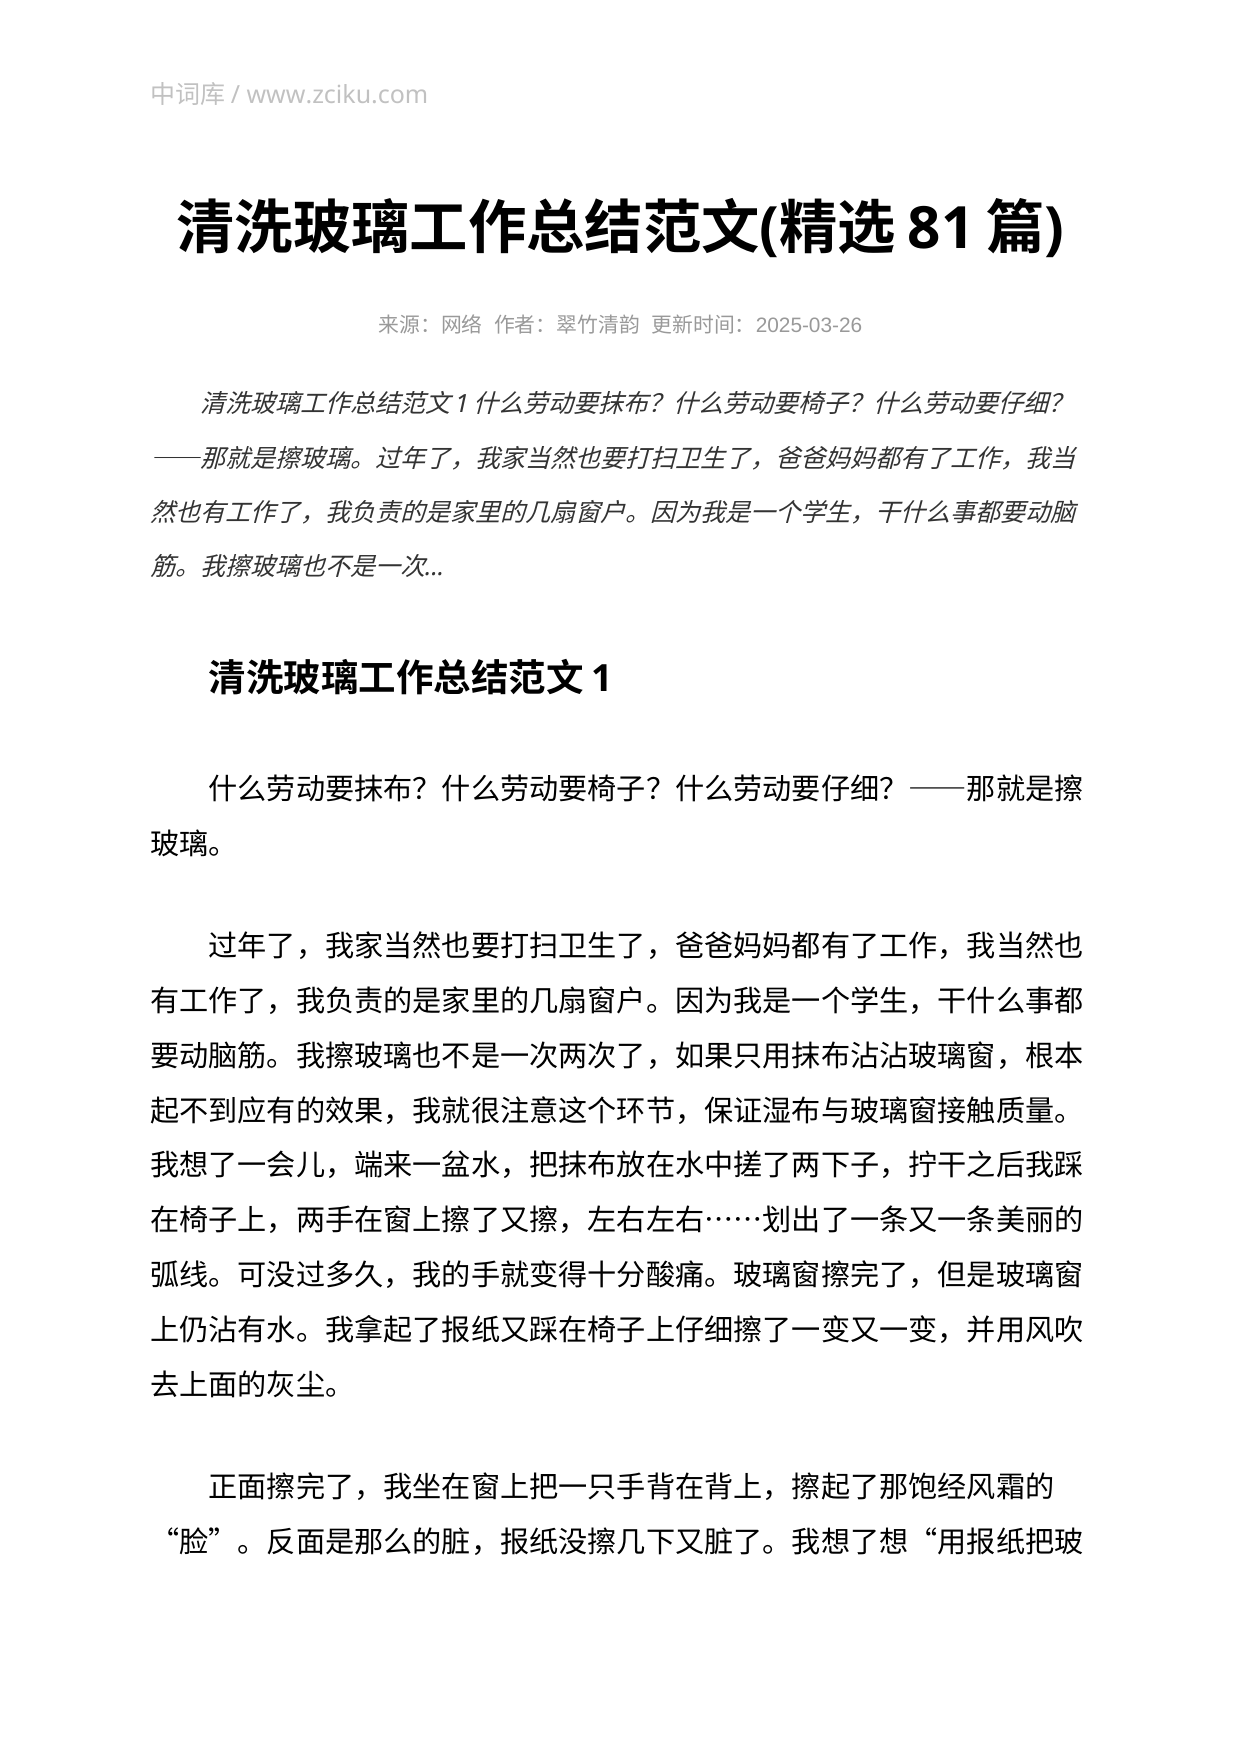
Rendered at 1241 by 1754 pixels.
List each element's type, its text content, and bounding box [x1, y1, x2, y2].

subtitle 清洗玻璃工作总结范文(精选81篇) [150, 181, 1090, 266]
text 过年了，我家当然也要打扫卫生了，爸爸妈妈都有了工作，我当然也有工作了，我负责的是家里的几扇窗户。因为我是一个学生，干什么事都要动脑筋。我擦玻璃也不是一次两次了，如果只用抹布沾沾玻璃窗，根本起不到应有的效果，我就很注意这个环节，保证湿布与玻璃窗接触质量。我想了一会儿，端来一盆水，把抹布放在水中搓了两下子，拧干之后我踩在椅子上，两手在窗上擦了又擦，左右左右……划出了一条又一条美丽的弧线。可没过多久，我的手就变得十分酸痛。玻璃窗擦完了，但是玻璃窗上仍沾有水。我拿起了报纸又踩在椅子上仔细擦了一变又一变，并用风吹去上面的灰尘。 [150, 922, 1090, 1404]
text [150, 1463, 1090, 1561]
text 清洗玻璃工作总结范文1什么劳动要抹布？什么劳动要椅子？什么劳动要仔细？——那就是擦玻璃。过年了，我家当然也要打扫卫生了，爸爸妈妈都有了工作，我当然也有工作了，我负责的是家里的几扇窗户。因为我是一个学生，干什么事都要动脑筋。我擦玻璃也不是一次... [150, 384, 1090, 583]
text 什么劳动要抹布？什么劳动要椅子？什么劳动要仔细？——那就是擦玻璃。 [150, 766, 1090, 863]
text 来源：网络 作者：翠竹清韵 更新时间：2025-03-26 [150, 313, 1090, 337]
text 清洗玻璃工作总结范文1 [150, 648, 1090, 703]
